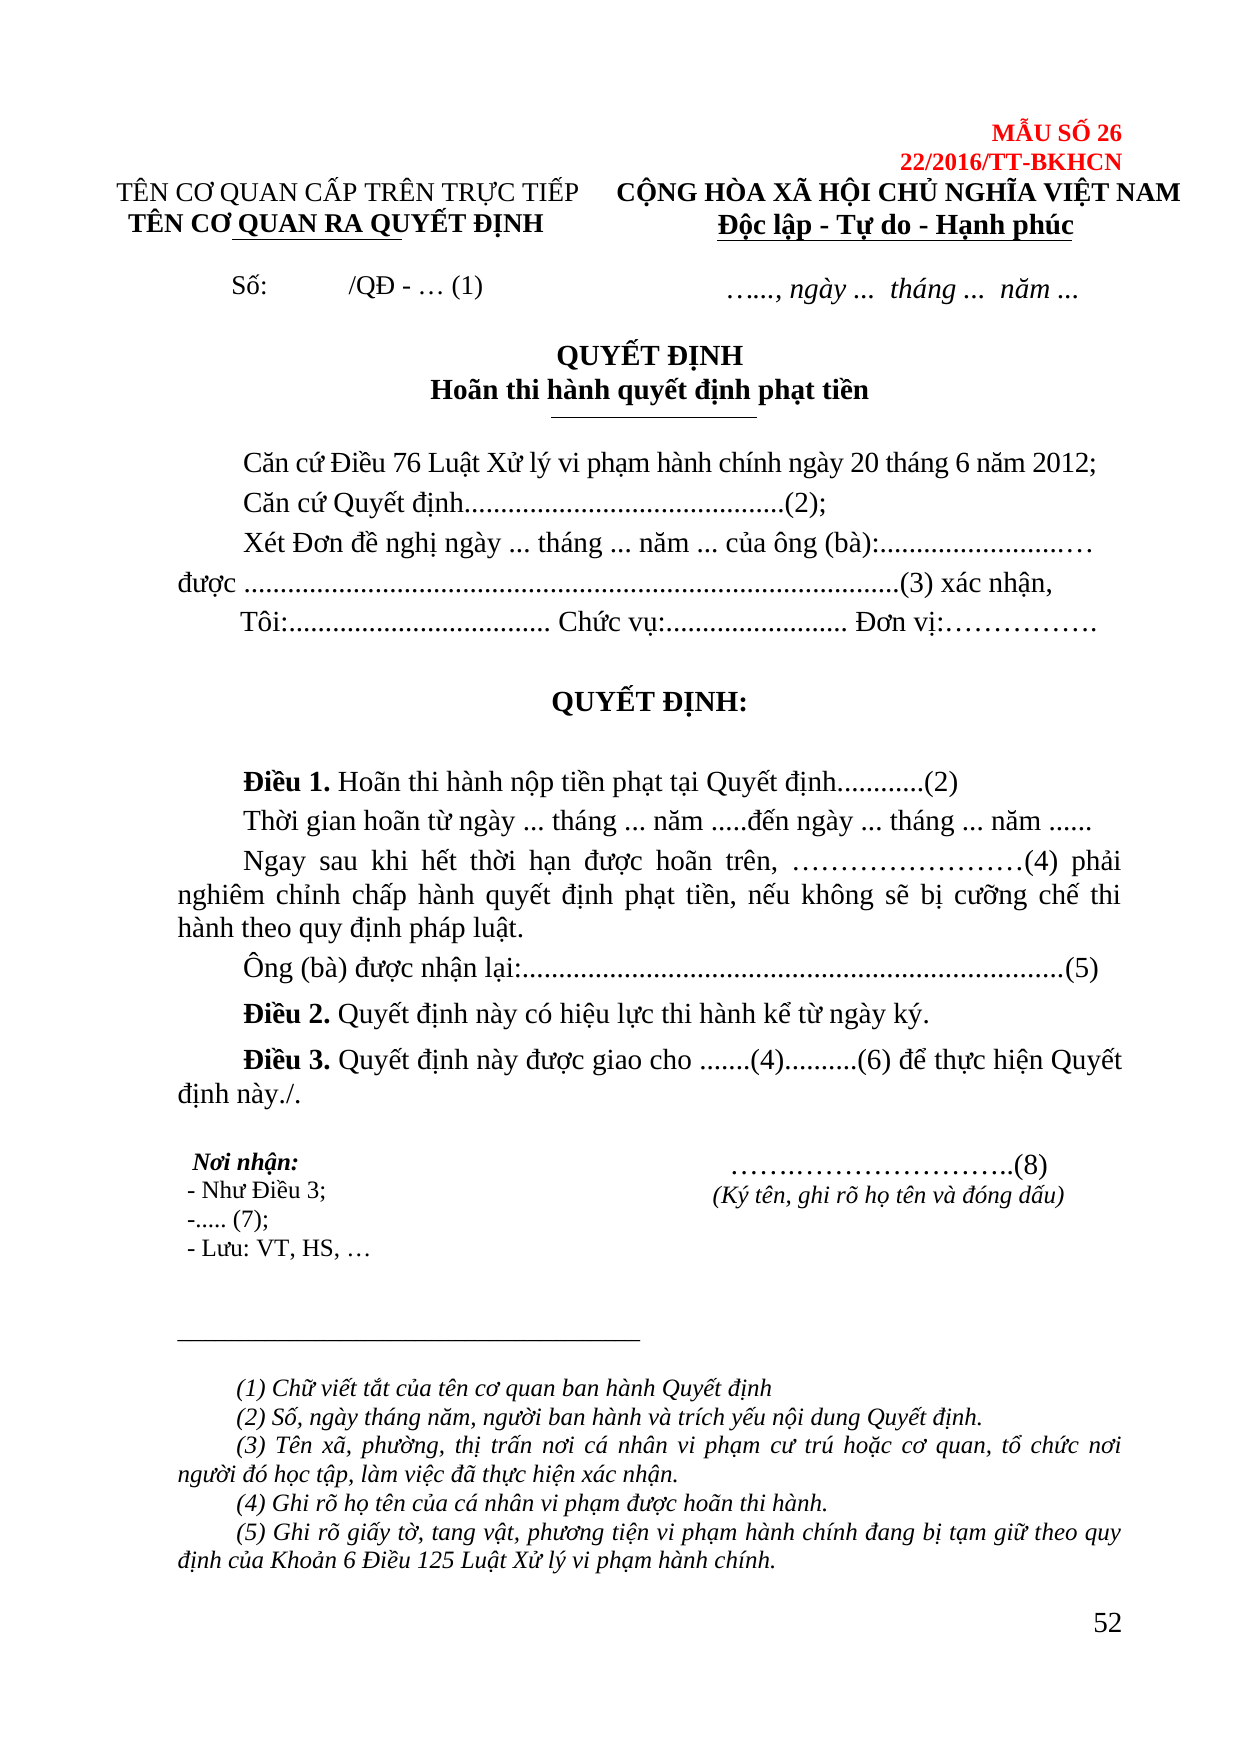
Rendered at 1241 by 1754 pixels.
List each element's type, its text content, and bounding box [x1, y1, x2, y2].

table_header CỘNG HÒA XÃ HỘI CHỦ NGHĨA VIỆT NAM Độc lập - Tự do - Hạnh phúc …..., ngày ... tháng ... năm ... [607, 176, 1197, 305]
text Hoãn thi hành quyết định phạt tiền [177, 372, 1122, 406]
text Tôi:.................................... Chức vụ:......................... Đơn vị:……………. [177, 604, 1122, 638]
text QUYẾT ĐỊNH [177, 338, 1122, 372]
text Ông (bà) được nhận lại: (5) [177, 950, 1122, 984]
text (5) Ghi rõ giấy tờ, tang vật, phương tiện vi phạm hành chính đang bị tạm giữ theo quy định của Khoản 6 Điều 125 Luật Xử lý vi phạm hành chính. [177, 1517, 1122, 1574]
table_header …….…………………..(8) (Ký tên, ghi rõ họ tên và đóng dấu) [653, 1134, 1124, 1262]
text QUYẾT ĐỊNH: [177, 684, 1122, 718]
text được ..........................................................................................(3) xác nhận, [177, 565, 1122, 598]
table_header Nơi nhận: - Như Điều 3; -..... (7); - Lưu: VT, HS, … [176, 1134, 653, 1262]
text Điều 3. Quyết định này được giao cho .......(4)..........(6) để thực hiện Quyết định này./. [177, 1042, 1122, 1109]
text (3) Tên xã, phường, thị trấn nơi cá nhân vi phạm cư trú hoặc cơ quan, tổ chức nơi người đó học tập, làm việc đã thực hiện xác nhận. [177, 1431, 1122, 1488]
text _____________________________________ [177, 1316, 1122, 1344]
text MẪU SỐ 26 [177, 118, 1122, 147]
text (4) Ghi rõ họ tên của cá nhân vi phạm được hoãn thi hành. [177, 1488, 1122, 1517]
text (2) Số, ngày tháng năm, người ban hành và trích yếu nội dung Quyết định. [177, 1402, 1122, 1431]
text Điều 1. Hoãn thi hành nộp tiền phạt tại Quyết định............(2) [177, 764, 1122, 797]
text (1) Chữ viết tắt của tên cơ quan ban hành Quyết định [177, 1373, 1122, 1402]
text Căn cứ Điều 76 Luật Xử lý vi phạm hành chính ngày 20 tháng 6 năm 2012; [177, 445, 1122, 479]
text Thời gian hoãn từ ngày ... tháng ... năm .....đến ngày ... tháng ... năm ...... [177, 803, 1122, 837]
text Xét Đơn đề nghị ngày ... tháng ... năm ... của ông (bà): … [177, 525, 1122, 558]
text 22/2016/TT-BKHCN [177, 147, 1122, 176]
text Ngay sau khi hết thời hạn được hoãn trên, ……………………(4) phải nghiêm chỉnh chấp hành quyết định phạt tiền, nếu không sẽ bị cưỡng chế thi hành theo quy định pháp luật. [177, 843, 1122, 944]
text Căn cứ Quyết định............................................(2); [177, 485, 1122, 519]
table_header TÊN CƠ QUAN CẤP TRÊN TRỰC TIẾP TÊN CƠ QUAN RA QUYẾT ĐỊNH Số: /QĐ - … (1) [102, 176, 607, 305]
text Điều 2. Quyết định này có hiệu lực thi hành kể từ ngày ký. [177, 996, 1122, 1030]
